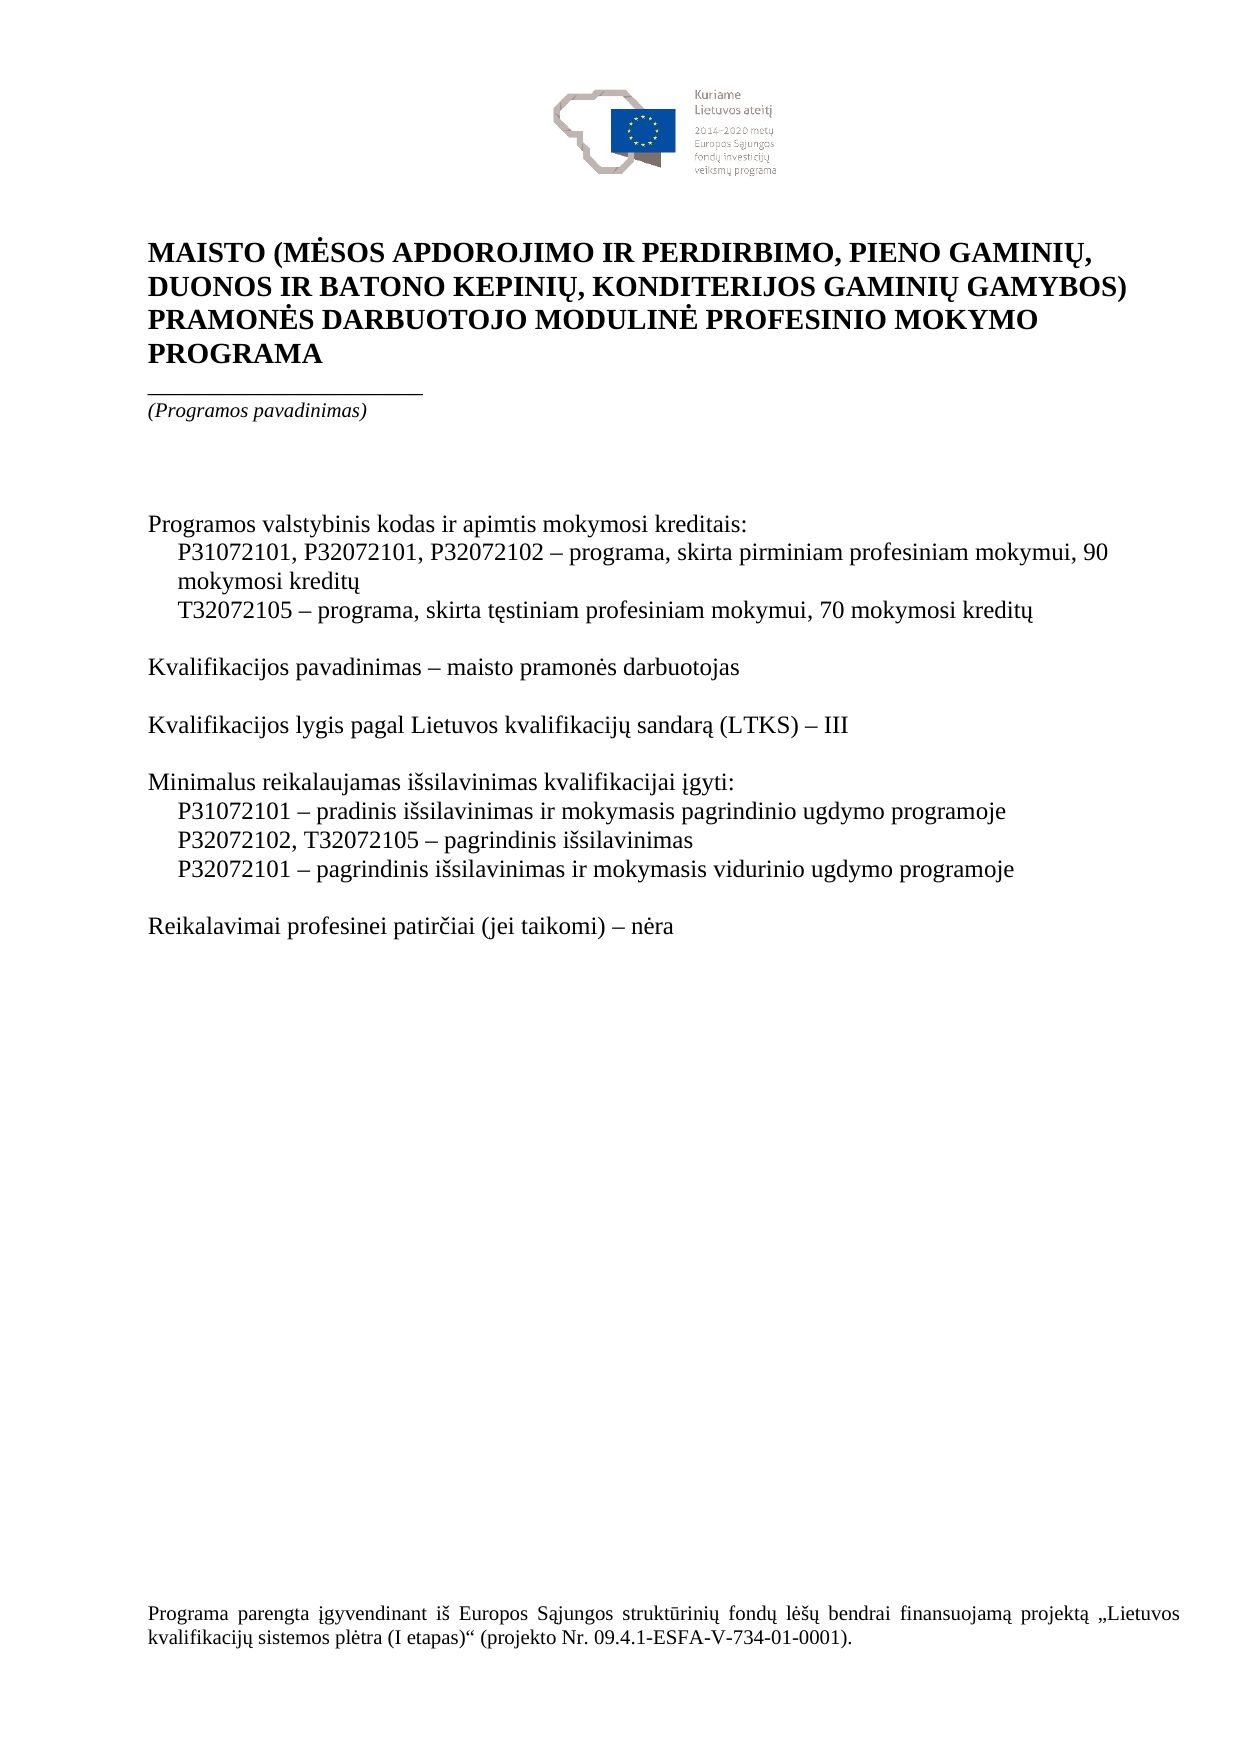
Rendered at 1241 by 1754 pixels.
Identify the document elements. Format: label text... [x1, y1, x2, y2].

text MAISTO (MĖSOS APDOROJIMO IR PERDIRBIMO, PIENO GAMINIŲ, DUONOS IR BATONO KEPINIŲ, KONDITERIJOS GAMINIŲ GAMYBOS) PRAMONĖS DARBUOTOJO MODULINĖ PROFESINIO MOKYMO PROGRAMA [148, 235, 1181, 369]
text Kvalifikacijos lygis pagal Lietuvos kvalifikacijų sandarą (LTKS) – III [148, 710, 1181, 739]
text Programos valstybinis kodas ir apimtis mokymosi kreditais: [148, 509, 1181, 537]
text Kvalifikacijos pavadinimas – maisto pramonės darbuotojas [148, 652, 1181, 681]
text P31072101, P32072101, P32072102 – programa, skirta pirminiam profesiniam mokymui, 90 mokymosi kreditų [177, 537, 1181, 595]
text Programa parengta įgyvendinant iš Europos Sąjungos struktūrinių fondų lėšų bendrai finansuojamą projektą „Lietuvos kvalifikacijų sistemos plėtra (I etapas)“ (projekto Nr. 09.4.1-ESFA-V-734-01-0001). [148, 1601, 1181, 1649]
text P31072101 – pradinis išsilavinimas ir mokymasis pagrindinio ugdymo programoje [177, 796, 1181, 825]
text P32072101 – pagrindinis išsilavinimas ir mokymasis vidurinio ugdymo programoje [177, 854, 1181, 882]
picture [516, 59, 813, 207]
text Minimalus reikalaujamas išsilavinimas kvalifikacijai įgyti: [148, 767, 1181, 796]
text P32072102, T32072105 – pagrindinis išsilavinimas [177, 825, 1181, 854]
text Reikalavimai profesinei patirčiai (jei taikomi) – nėra [148, 911, 1181, 940]
text ______________________ [148, 369, 1181, 398]
text (Programos pavadinimas) [148, 398, 1181, 422]
text T32072105 – programa, skirta tęstiniam profesiniam mokymui, 70 mokymosi kreditų [177, 595, 1181, 624]
